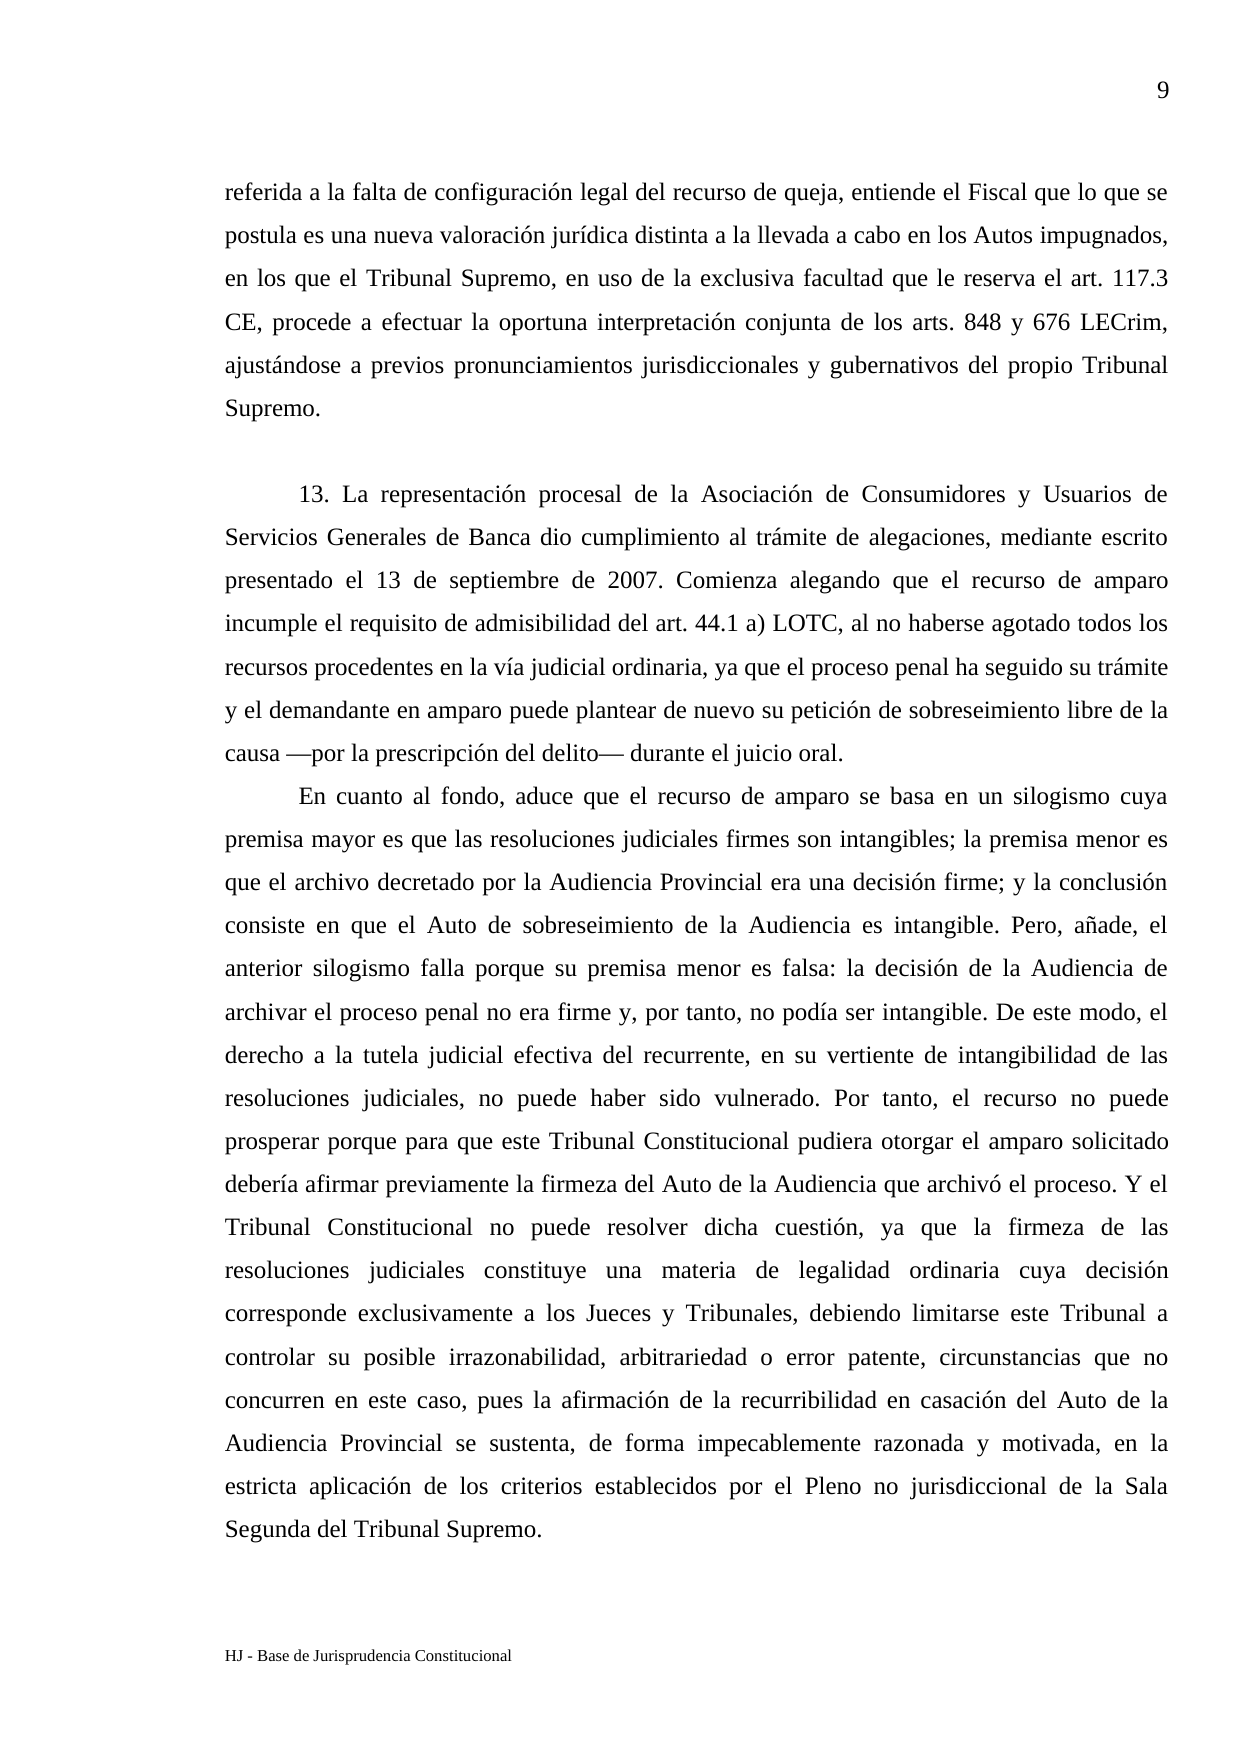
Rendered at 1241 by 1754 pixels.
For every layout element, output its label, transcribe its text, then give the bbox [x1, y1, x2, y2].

text En cuanto al fondo, aduce que el recurso de amparo se basa en un silogismo cuya premisa mayor es que las resoluciones judiciales firmes son intangibles; la premisa menor es que el archivo decretado por la Audiencia Provincial era una decisión firme; y la conclusión consiste en que el Auto de sobreseimiento de la Audiencia es intangible. Pero, añade, el anterior silogismo falla porque su premisa menor es falsa: la decisión de la Audiencia de archivar el proceso penal no era firme y, por tanto, no podía ser intangible. De este modo, el derecho a la tutela judicial efectiva del recurrente, en su vertiente de intangibilidad de las resoluciones judiciales, no puede haber sido vulnerado. Por tanto, el recurso no puede prosperar porque para que este Tribunal Constitucional pudiera otorgar el amparo solicitado debería afirmar previamente la firmeza del Auto de la Audiencia que archivó el proceso. Y el Tribunal Constitucional no puede resolver dicha cuestión, ya que la firmeza de las resoluciones judiciales constituye una materia de legalidad ordinaria cuya decisión corresponde exclusivamente a los Jueces y Tribunales, debiendo limitarse este Tribunal a controlar su posible irrazonabilidad, arbitrariedad o error patente, circunstancias que no concurren en este caso, pues la afirmación de la recurribilidad en casación del Auto de la Audiencia Provincial se sustenta, de forma impecablemente razonada y motivada, en la estricta aplicación de los criterios establecidos por el Pleno no jurisdiccional de la Sala Segunda del Tribunal Supremo. [224, 781, 1169, 1543]
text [224, 177, 1169, 422]
text 13. La representación procesal de la Asociación de Consumidores y Usuarios de Servicios Generales de Banca dio cumplimiento al trámite de alegaciones, mediante escrito presentado el 13 de septiembre de 2007. Comienza alegando que el recurso de amparo incumple el requisito de admisibilidad del art. 44.1 a) LOTC, al no haberse agotado todos los recursos procedentes en la vía judicial ordinaria, ya que el proceso penal ha seguido su trámite y el demandante en amparo puede plantear de nuevo su petición de sobreseimiento libre de la causa —por la prescripción del delito— durante el juicio oral. [224, 479, 1169, 767]
